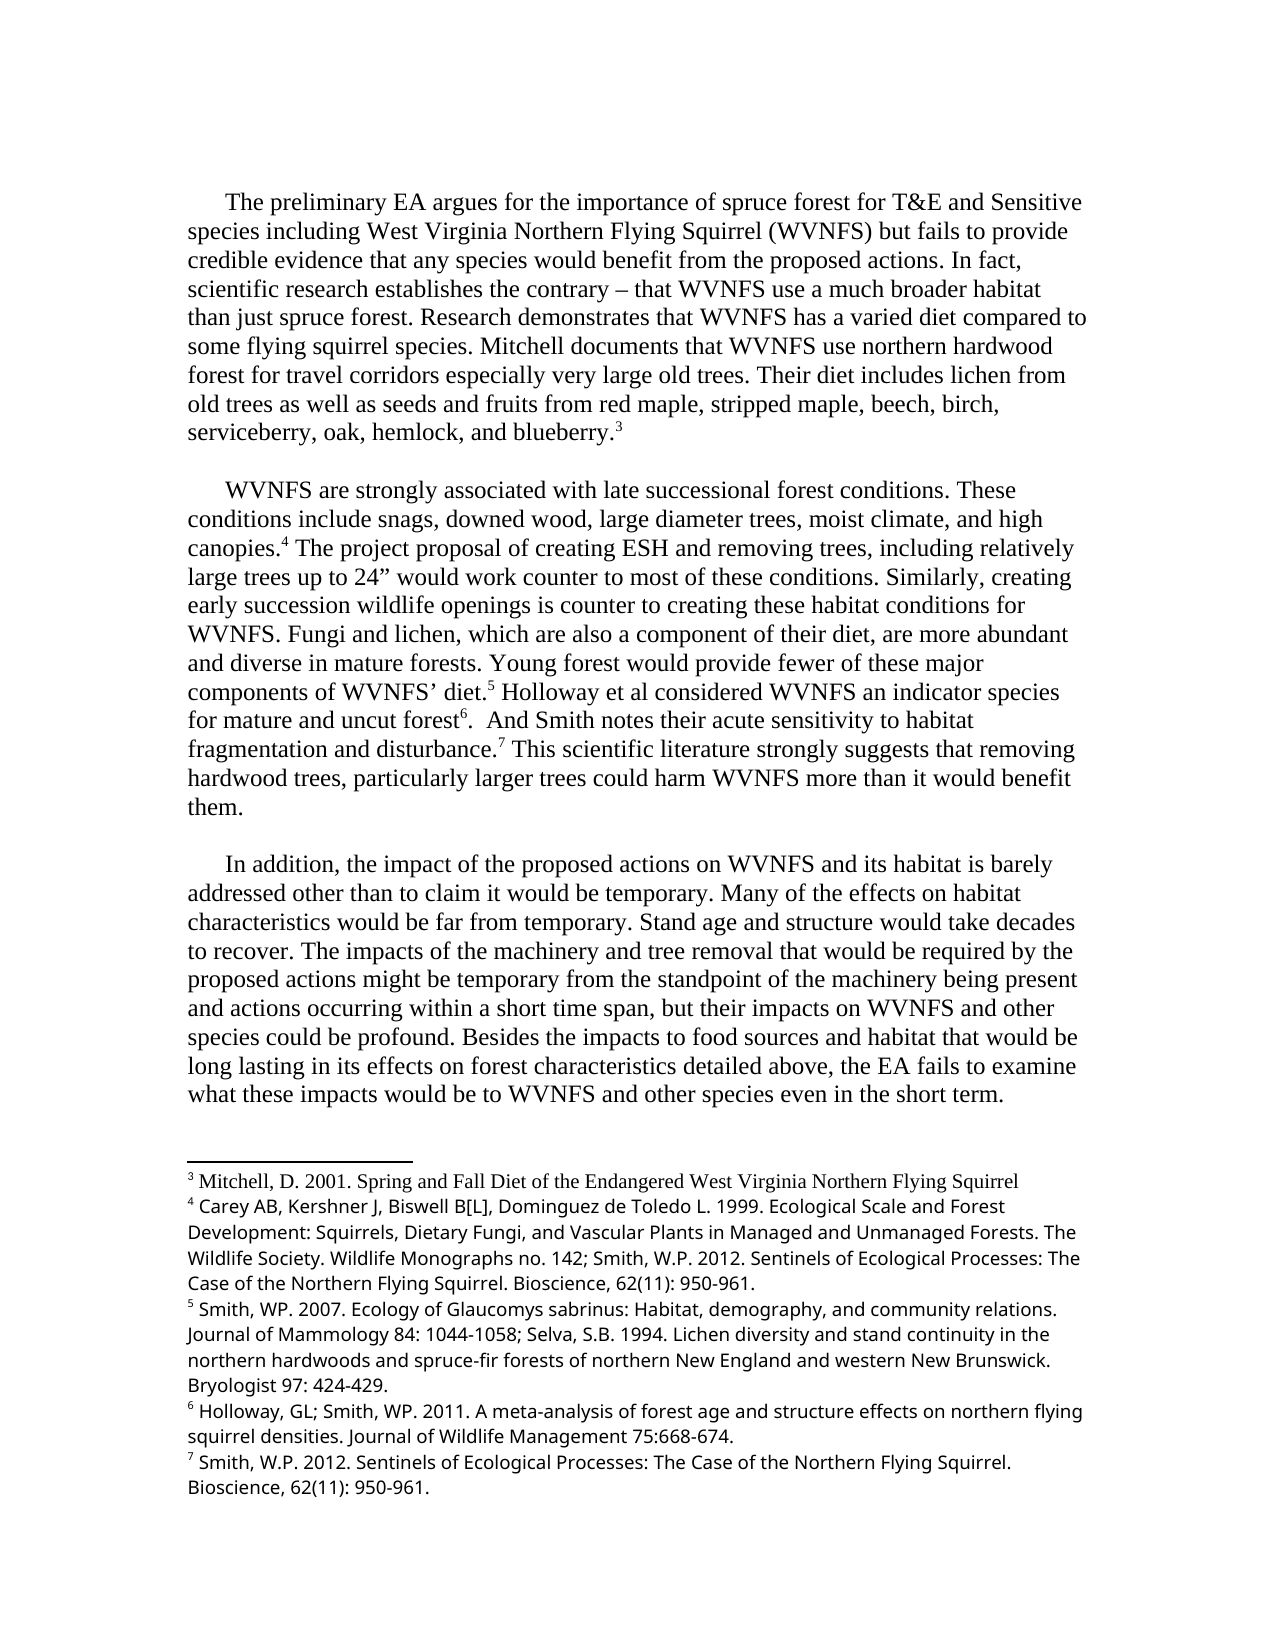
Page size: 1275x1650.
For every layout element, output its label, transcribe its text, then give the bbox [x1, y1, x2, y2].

text The preliminary EA argues for the importance of spruce forest for T&E and Sensitive species including West Virginia Northern Flying Squirrel (WVNFS) but fails to provide credible evidence that any species would benefit from the proposed actions. In fact, scientific research establishes the contrary – that WVNFS use a much broader habitat than just spruce forest. Research demonstrates that WVNFS has a varied diet compared to some flying squirrel species. Mitchell documents that WVNFS use northern hardwood forest for travel corridors especially very large old trees. Their diet includes lichen from old trees as well as seeds and fruits from red maple, stripped maple, beech, birch, serviceberry, oak, hemlock, and blueberry. [187, 187, 1087, 446]
text In addition, the impact of the proposed actions on WVNFS and its habitat is barely addressed other than to claim it would be temporary. Many of the effects on habitat characteristics would be far from temporary. Stand age and structure would take decades to recover. The impacts of the machinery and tree removal that would be required by the proposed actions might be temporary from the standpoint of the machinery being present and actions occurring within a short time span, but their impacts on WVNFS and other species could be profound. Besides the impacts to food sources and habitat that would be long lasting in its effects on forest characteristics detailed above, the EA fails to examine what these impacts would be to WVNFS and other species even in the short term. [187, 849, 1087, 1108]
text WVNFS are strongly associated with late successional forest conditions. These conditions include snags, downed wood, large diameter trees, moist climate, and high canopies. The project proposal of creating ESH and removing trees, including relatively large trees up to 24” would work counter to most of these conditions. Similarly, creating early succession wildlife openings is counter to creating these habitat conditions for WVNFS. Fungi and lichen, which are also a component of their diet, are more abundant and diverse in mature forests. Young forest would provide fewer of these major components of WVNFS’ diet. Holloway et al considered WVNFS an indicator species for mature and uncut forest. And Smith notes their acute sensitivity to habitat fragmentation and disturbance. This scientific literature strongly suggests that removing hardwood trees, particularly larger trees could harm WVNFS more than it would benefit them. [187, 475, 1087, 820]
